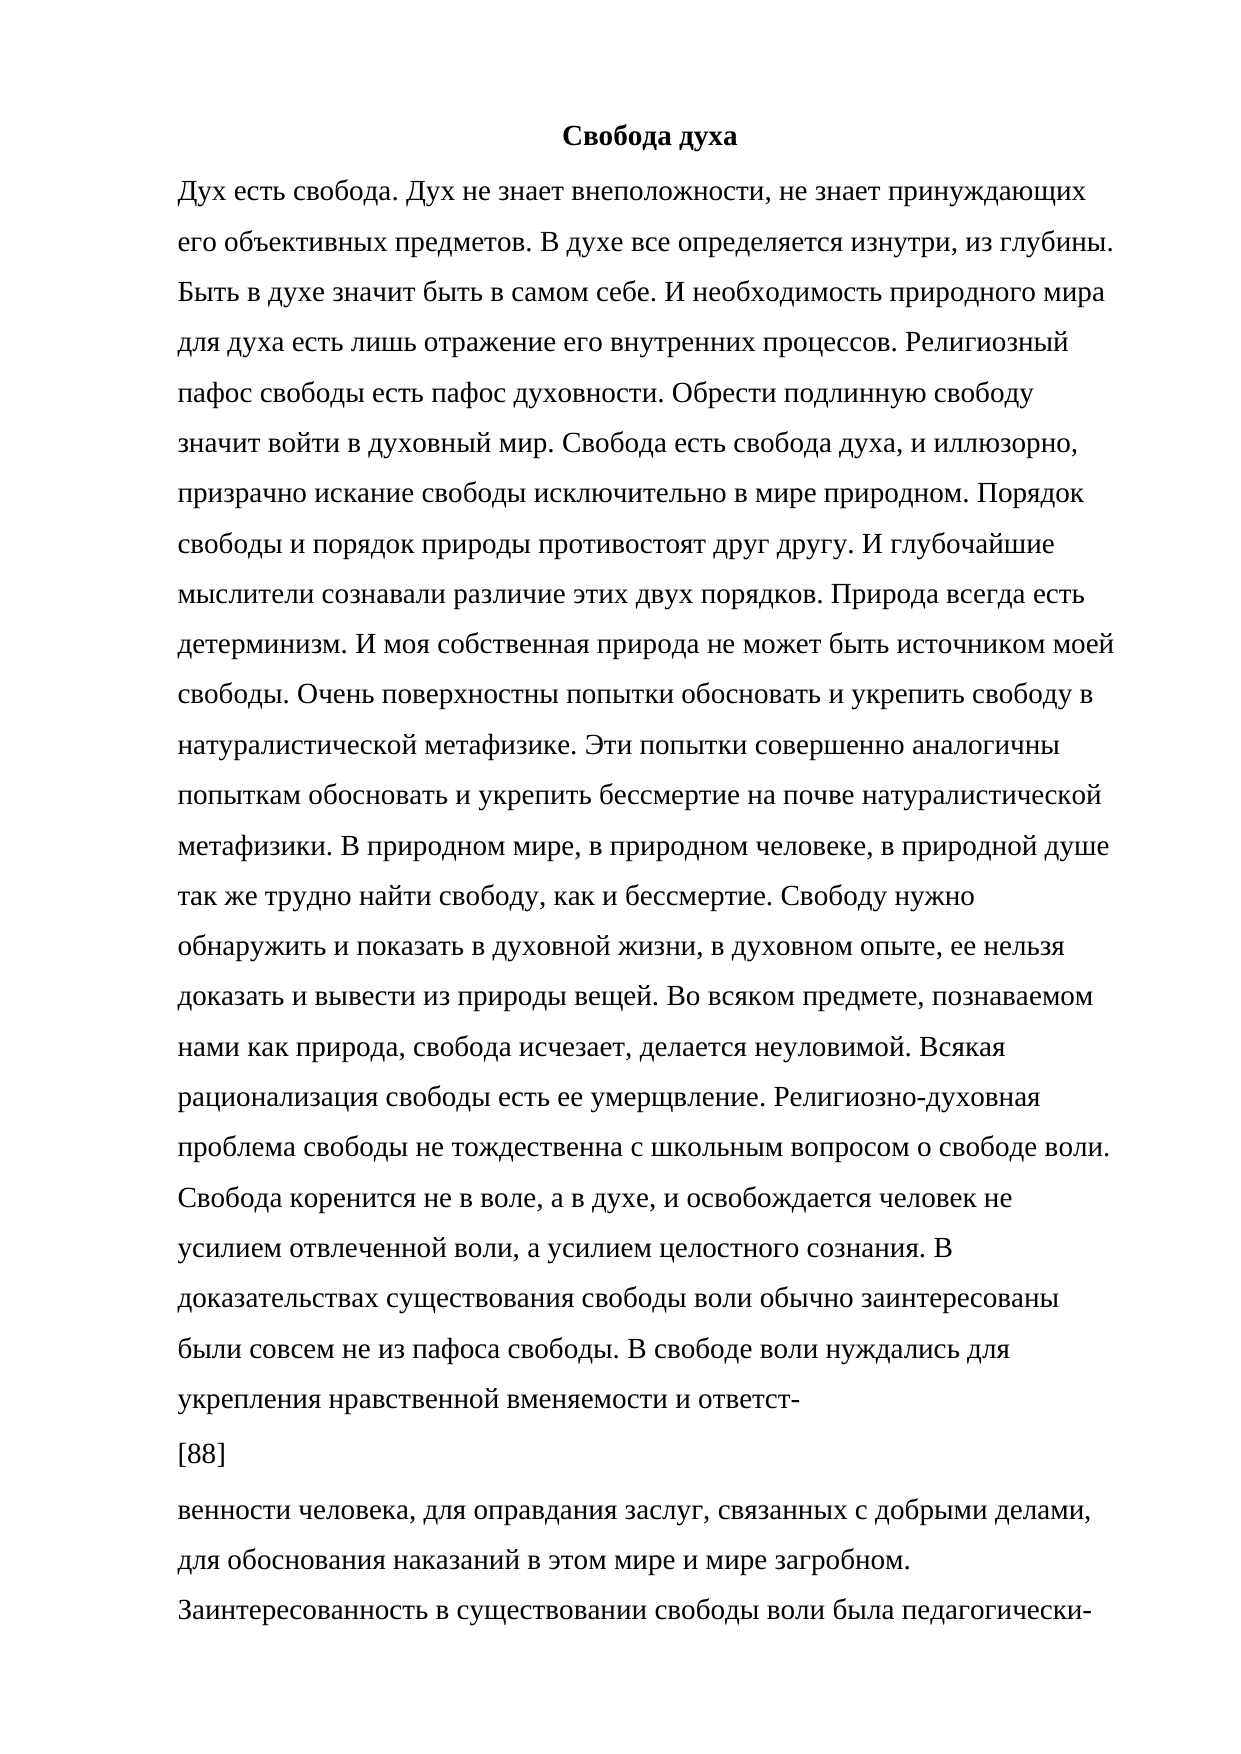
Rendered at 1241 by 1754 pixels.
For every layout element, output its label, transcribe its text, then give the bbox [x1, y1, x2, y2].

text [177, 1492, 1122, 1626]
subtitle Свобода духа [177, 118, 1122, 152]
text [88] [177, 1436, 1122, 1470]
text Дух есть свобода. Дух не знает внеположности, не знает принуждающих его объективных предметов. В духе все определяется изнутри, из глубины. Быть в духе значит быть в самом себе. И необходимость природного мира для духа есть лишь отражение его внутренних процессов. Религиозный пафос свободы есть пафос духовности. Обрести подлинную свободу значит войти в духовный мир. Свобода есть свобода духа, и иллюзорно, призрачно искание свободы исключительно в мире природном. Порядок свободы и порядок природы противостоят друг другу. И глубочайшие мыслители сознавали различие этих двух порядков. Природа всегда есть детерминизм. И моя собственная природа не может быть источником моей свободы. Очень поверхностны попытки обосновать и укрепить свободу в натуралистической метафизике. Эти попытки совершенно аналогичны попыткам обосновать и укрепить бессмертие на почве натуралистической метафизики. В природном мире, в природном человеке, в природной душе так же трудно найти свободу, как и бессмертие. Свободу нужно обнаружить и показать в духовной жизни, в духовном опыте, ее нельзя доказать и вывести из природы вещей. Во всяком предмете, познаваемом нами как природа, свобода исчезает, делается неуловимой. Всякая рационализация свободы есть ее умерщвление. Религиозно-духовная проблема свободы не тождественна с школьным вопросом о свободе воли. Свобода коренится не в воле, а в духе, и освобождается человек не усилием отвлеченной воли, а усилием целостного сознания. В доказательствах существования свободы воли обычно заинтересованы были совсем не из пафоса свободы. В свободе воли нуждались для укрепления нравственной вменяемости и ответст- [177, 173, 1122, 1414]
